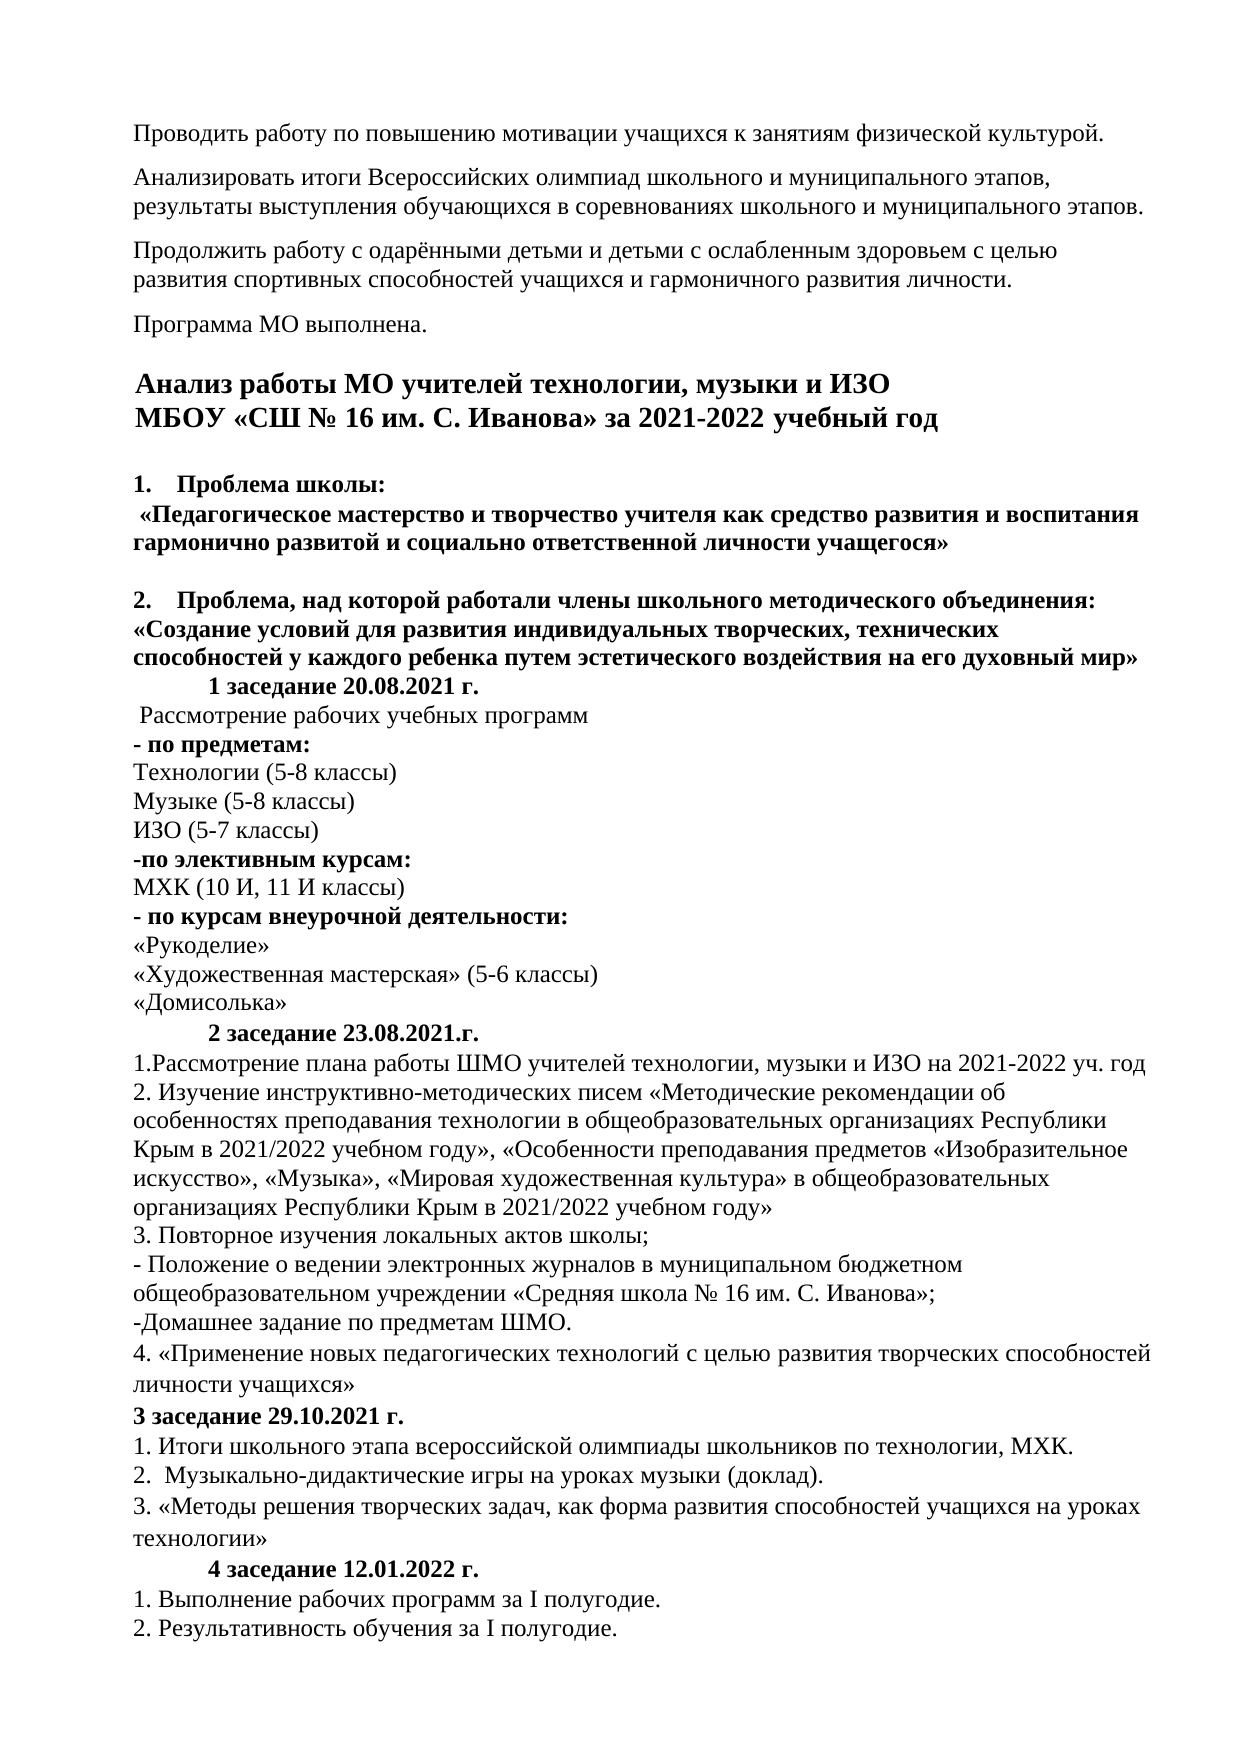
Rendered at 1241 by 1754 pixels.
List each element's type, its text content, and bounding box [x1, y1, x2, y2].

text 3. Повторное изучения локальных актов школы; [133, 1221, 1152, 1249]
text 1. Проблема школы: [133, 467, 1152, 499]
text Музыке (5-8 классы) [133, 786, 1240, 815]
text 1.Рассмотрение плана работы ШМО учителей технологии, музыки и ИЗО на 2021-2022 уч. год [133, 1048, 1152, 1077]
text Программа МО выполнена. [133, 309, 1152, 337]
text -по элективным курсам: [133, 844, 1240, 872]
text 4. «Применение новых педагогических технологий с целью развития творческих способностей личности учащихся» [133, 1336, 1152, 1399]
text ИЗО (5-7 классы) [133, 815, 1240, 844]
text 2 заседание 23.08.2021.г. [208, 1016, 1152, 1048]
text - по курсам внеурочной деятельности: [133, 901, 1240, 930]
text Продолжить работу с одарёнными детьми и детьми с ослабленным здоровьем с целью развития спортивных способностей учащихся и гармоничного развития личности. [133, 236, 1152, 293]
text - по предметам: [133, 729, 1240, 757]
text 3. «Методы решения творческих задач, как форма развития способностей учащихся на уроках технологии» [133, 1489, 1152, 1552]
text - Положение о ведении электронных журналов в муниципальном бюджетном общеобразовательном учреждении «Средняя школа № 16 им. С. Иванова»; [133, 1249, 1152, 1307]
text 1. Итоги школьного этапа всероссийской олимпиады школьников по технологии, МХК. [133, 1431, 1152, 1460]
text «Рукоделие» [133, 930, 1240, 959]
text 2. Изучение инструктивно-методических писем «Методические рекомендации об особенностях преподавания технологии в общеобразовательных организациях Республики Крым в 2021/2022 учебном году», «Особенности преподавания предметов «Изобразительное искусство», «Музыка», «Мировая художественная культура» в общеобразовательных организациях Республики Крым в 2021/2022 учебном году» [133, 1077, 1152, 1221]
text 2. Проблема, над которой работали члены школьного методического объединения: [133, 585, 1152, 614]
text Анализировать итоги Всероссийских олимпиад школьного и муниципального этапов, результаты выступления обучающихся в соревнованиях школьного и муниципального этапов. [133, 162, 1152, 220]
text «Создание условий для развития индивидуальных творческих, технических способностей у каждого ребенка путем эстетического воздействия на его духовный мир» [133, 614, 1152, 671]
text «Домисолька» [133, 987, 1240, 1016]
text МБОУ «СШ № 16 им. С. Иванова» за 2021-2022 учебный год [135, 400, 1152, 433]
text Рассмотрение рабочих учебных программ [133, 700, 1240, 729]
text -Домашнее задание по предметам ШМО. [133, 1307, 1152, 1336]
text Проводить работу по повышению мотивации учащихся к занятиям физической культурой. [133, 118, 1152, 147]
text 2. Результативность обучения за I полугодие. [133, 1613, 1152, 1642]
text «Педагогическое мастерство и творчество учителя как средство развития и воспитания гармонично развитой и социально ответственной личности учащегося» [133, 499, 1152, 556]
text 4 заседание 12.01.2022 г. [208, 1552, 1152, 1584]
text МХК (10 И, 11 И классы) [133, 872, 1240, 901]
text 2. Музыкально-дидактические игры на уроках музыки (доклад). [133, 1460, 1152, 1489]
text «Художественная мастерская» (5-6 классы) [133, 959, 1240, 987]
text 3 заседание 29.10.2021 г. [133, 1399, 1152, 1431]
text 1 заседание 20.08.2021 г. [208, 671, 1152, 700]
text Анализ работы МО учителей технологии, музыки и ИЗО [135, 366, 1152, 400]
text Технологии (5-8 классы) [133, 757, 1240, 786]
text 1. Выполнение рабочих программ за I полугодие. [133, 1584, 1152, 1613]
